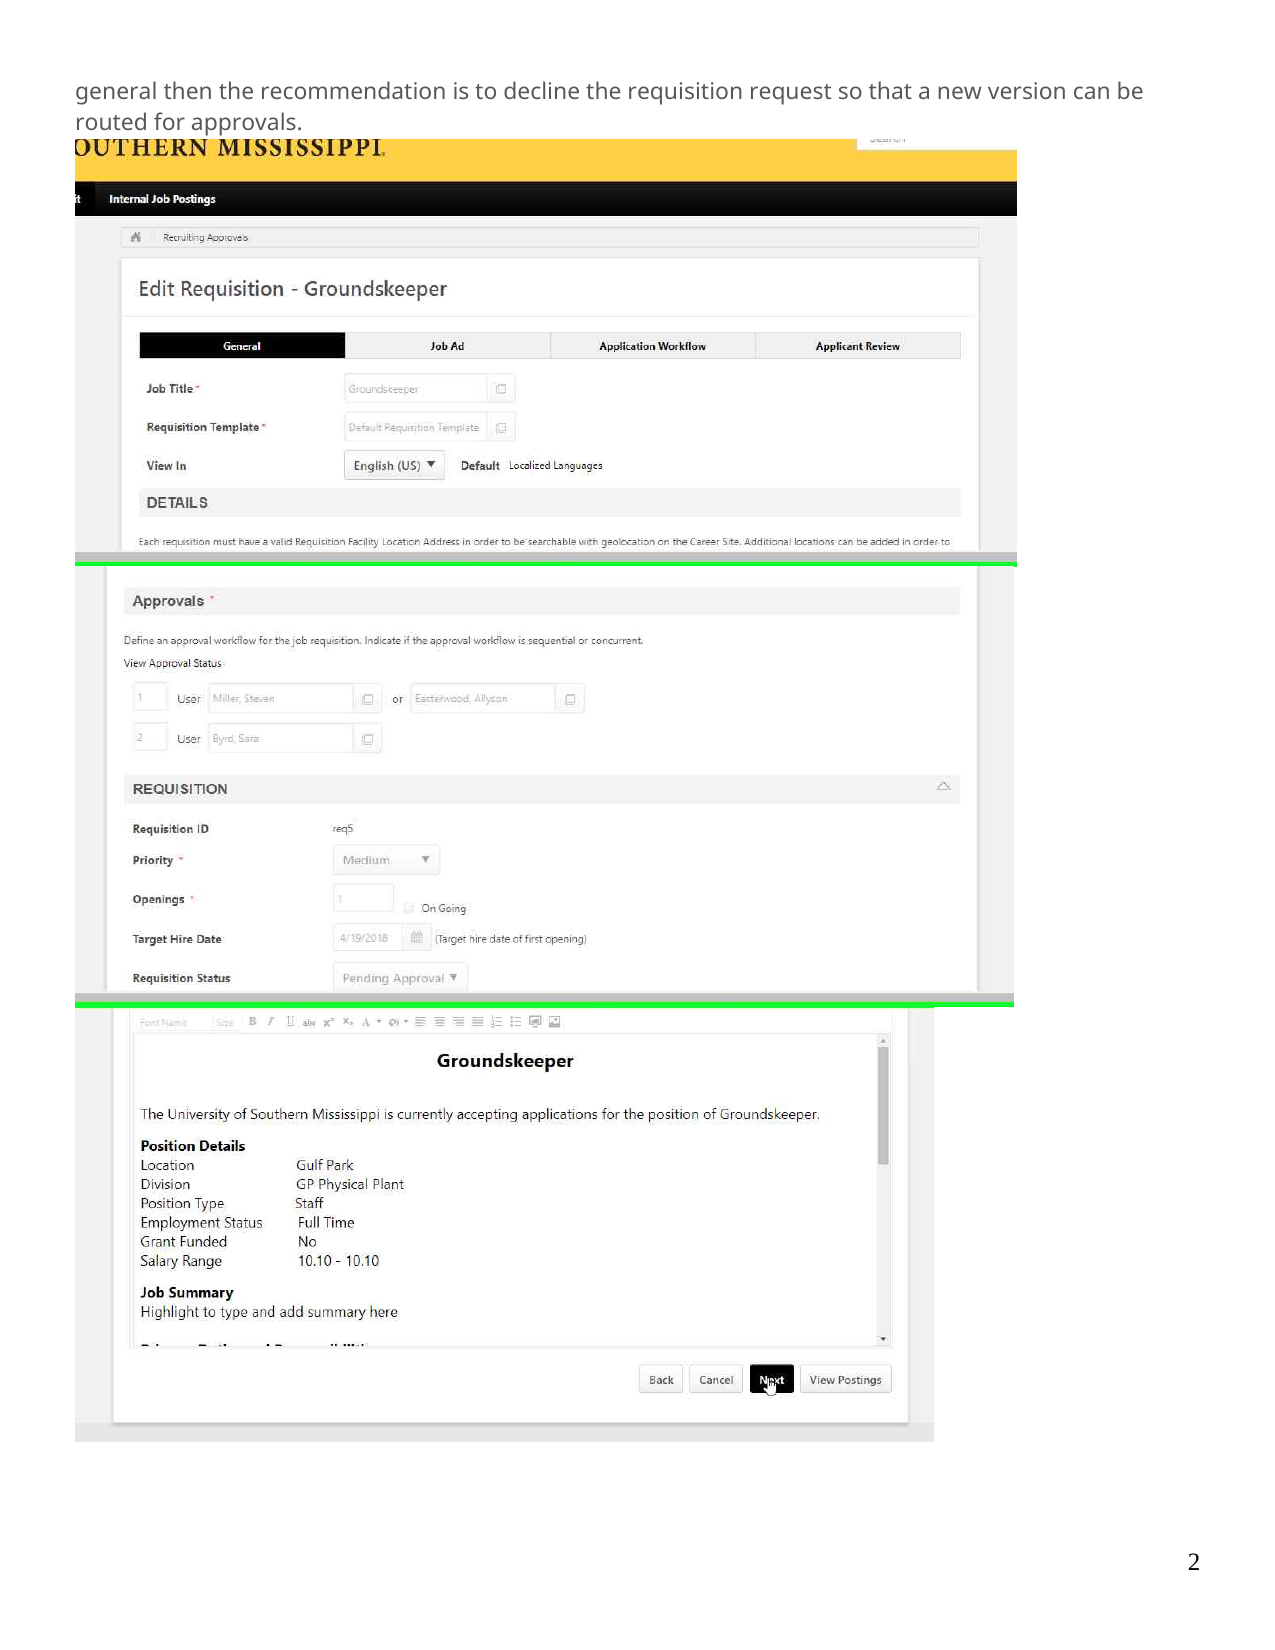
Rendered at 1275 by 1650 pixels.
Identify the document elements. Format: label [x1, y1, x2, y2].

picture [75, 139, 1017, 1442]
text [75, 75, 1200, 137]
